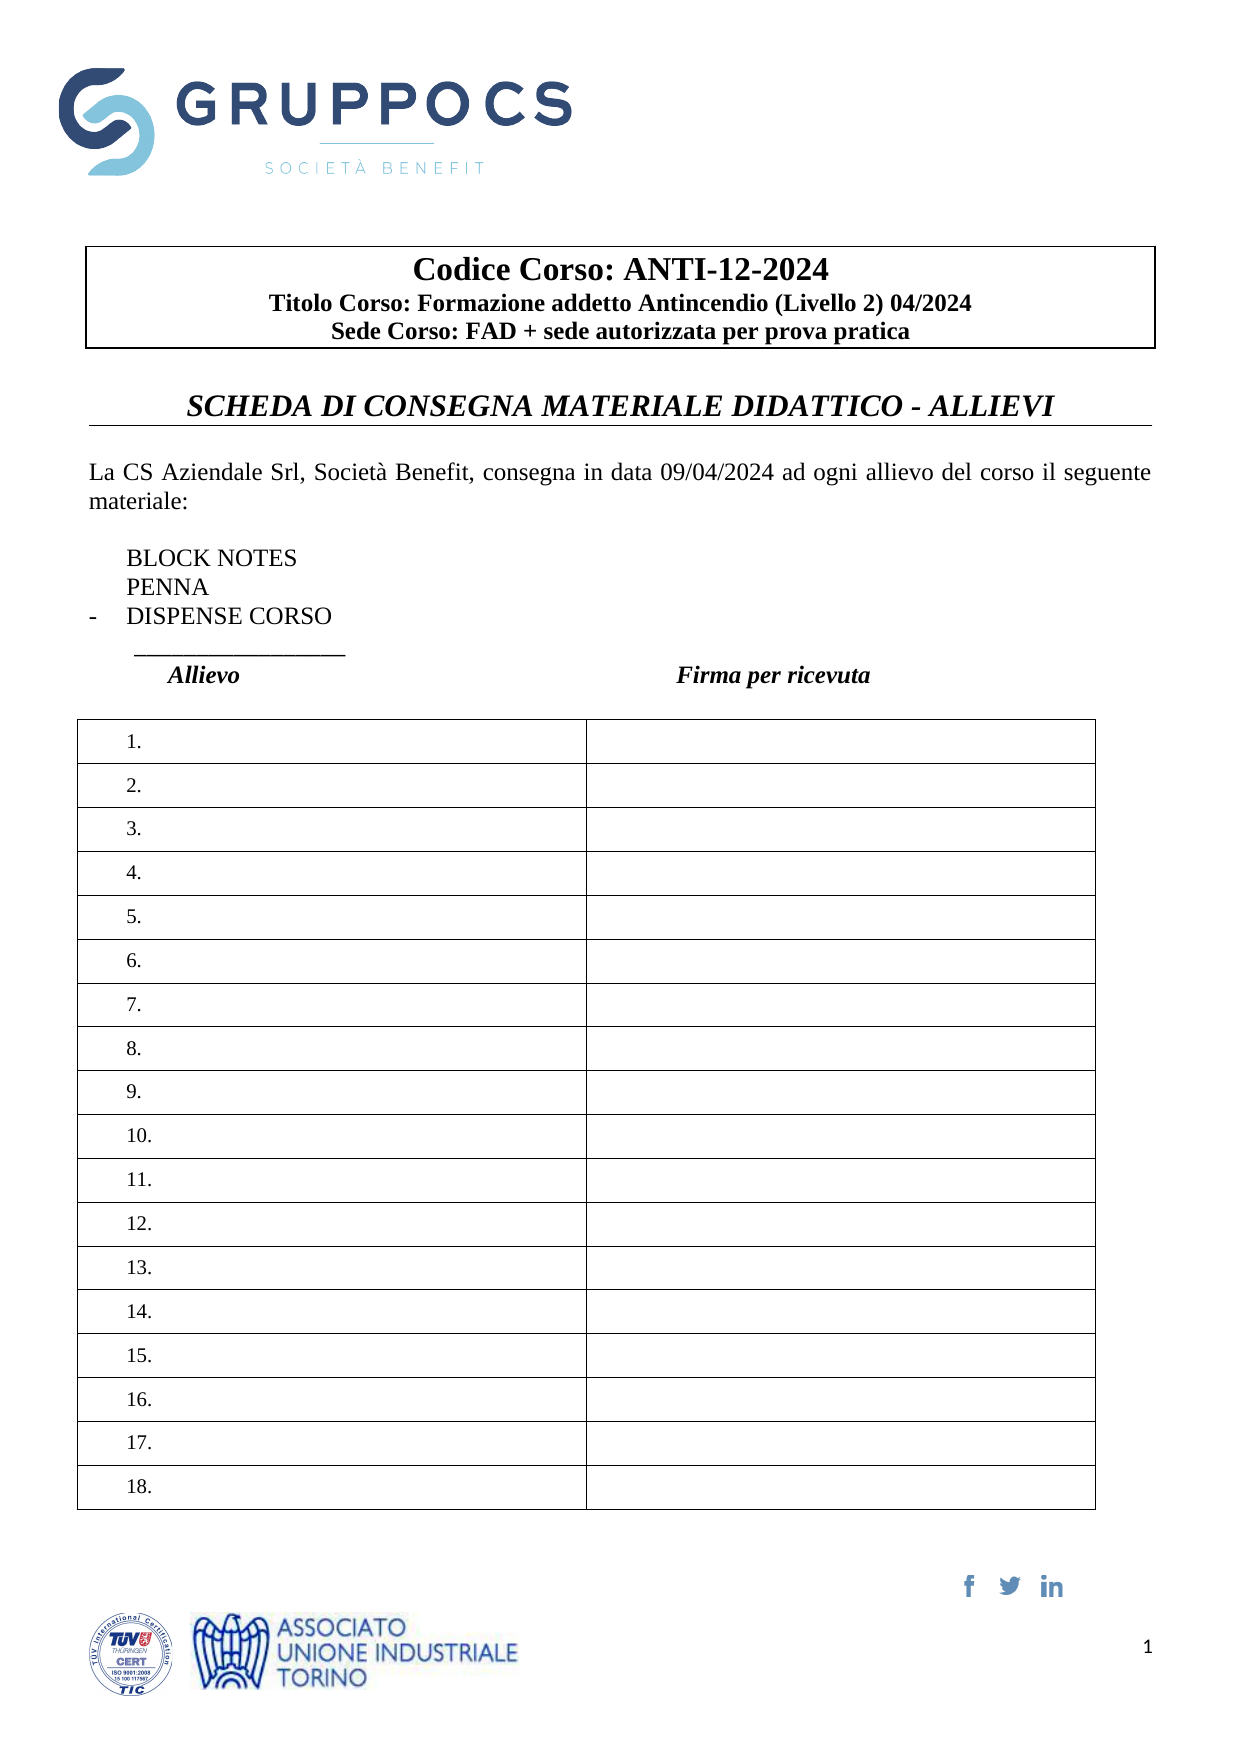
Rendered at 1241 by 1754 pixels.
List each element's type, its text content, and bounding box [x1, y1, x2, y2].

table_cell [78, 1422, 586, 1465]
table_cell [587, 1466, 1095, 1509]
table_cell [78, 1071, 586, 1114]
table_cell [587, 1334, 1095, 1377]
table_cell [587, 1115, 1095, 1158]
table_cell [587, 984, 1095, 1026]
table_cell [78, 1334, 586, 1377]
text La CS Aziendale Srl, Società Benefit, consegna in data 09/04/2024 ad ogni allievo del corso il seguente materiale: [88, 457, 1152, 514]
table_header [78, 720, 586, 763]
table_cell [587, 1290, 1095, 1333]
table_cell [587, 1422, 1095, 1465]
table_cell [587, 852, 1095, 895]
table_header [587, 720, 1095, 763]
table_cell [587, 764, 1095, 807]
table_cell [587, 896, 1095, 938]
table_cell [78, 852, 586, 895]
table_cell [587, 1378, 1095, 1421]
table_cell [78, 1466, 586, 1509]
table_cell [587, 1159, 1095, 1202]
text Titolo Corso: Formazione addetto Antincendio (Livello 2) 04/2024 [88, 288, 1152, 313]
table_cell [587, 808, 1095, 851]
text Allievo Firma per ricevuta [88, 660, 1152, 689]
table_cell [587, 1027, 1095, 1070]
text BLOCK NOTES [126, 543, 1152, 572]
table_cell [78, 1159, 586, 1202]
table_cell [78, 1247, 586, 1289]
table_cell [78, 808, 586, 851]
table_cell [78, 940, 586, 982]
table_cell [78, 764, 586, 807]
picture [190, 1612, 520, 1690]
text _________________ [88, 629, 1152, 660]
picture [89, 1613, 173, 1696]
table_cell [78, 1203, 586, 1246]
picture [964, 1575, 1063, 1597]
table_cell [78, 1290, 586, 1333]
table_cell [78, 1115, 586, 1158]
picture [58, 68, 580, 178]
table_cell [78, 1378, 586, 1421]
table_cell [78, 984, 586, 1026]
list DISPENSE CORSO [88, 601, 1152, 629]
table_cell [78, 1027, 586, 1070]
text SCHEDA DI CONSEGNA MATERIALE DIDATTICO - ALLIEVI [88, 387, 1152, 426]
text Codice Corso: ANTI-12-2024 [87, 247, 1154, 288]
text Sede Corso: FAD + sede autorizzata per prova pratica [87, 313, 1154, 347]
table_cell [587, 1247, 1095, 1289]
table_cell [587, 1203, 1095, 1246]
table_cell [587, 940, 1095, 982]
text PENNA [126, 572, 1152, 601]
table_cell [587, 1071, 1095, 1114]
table_cell [78, 896, 586, 938]
